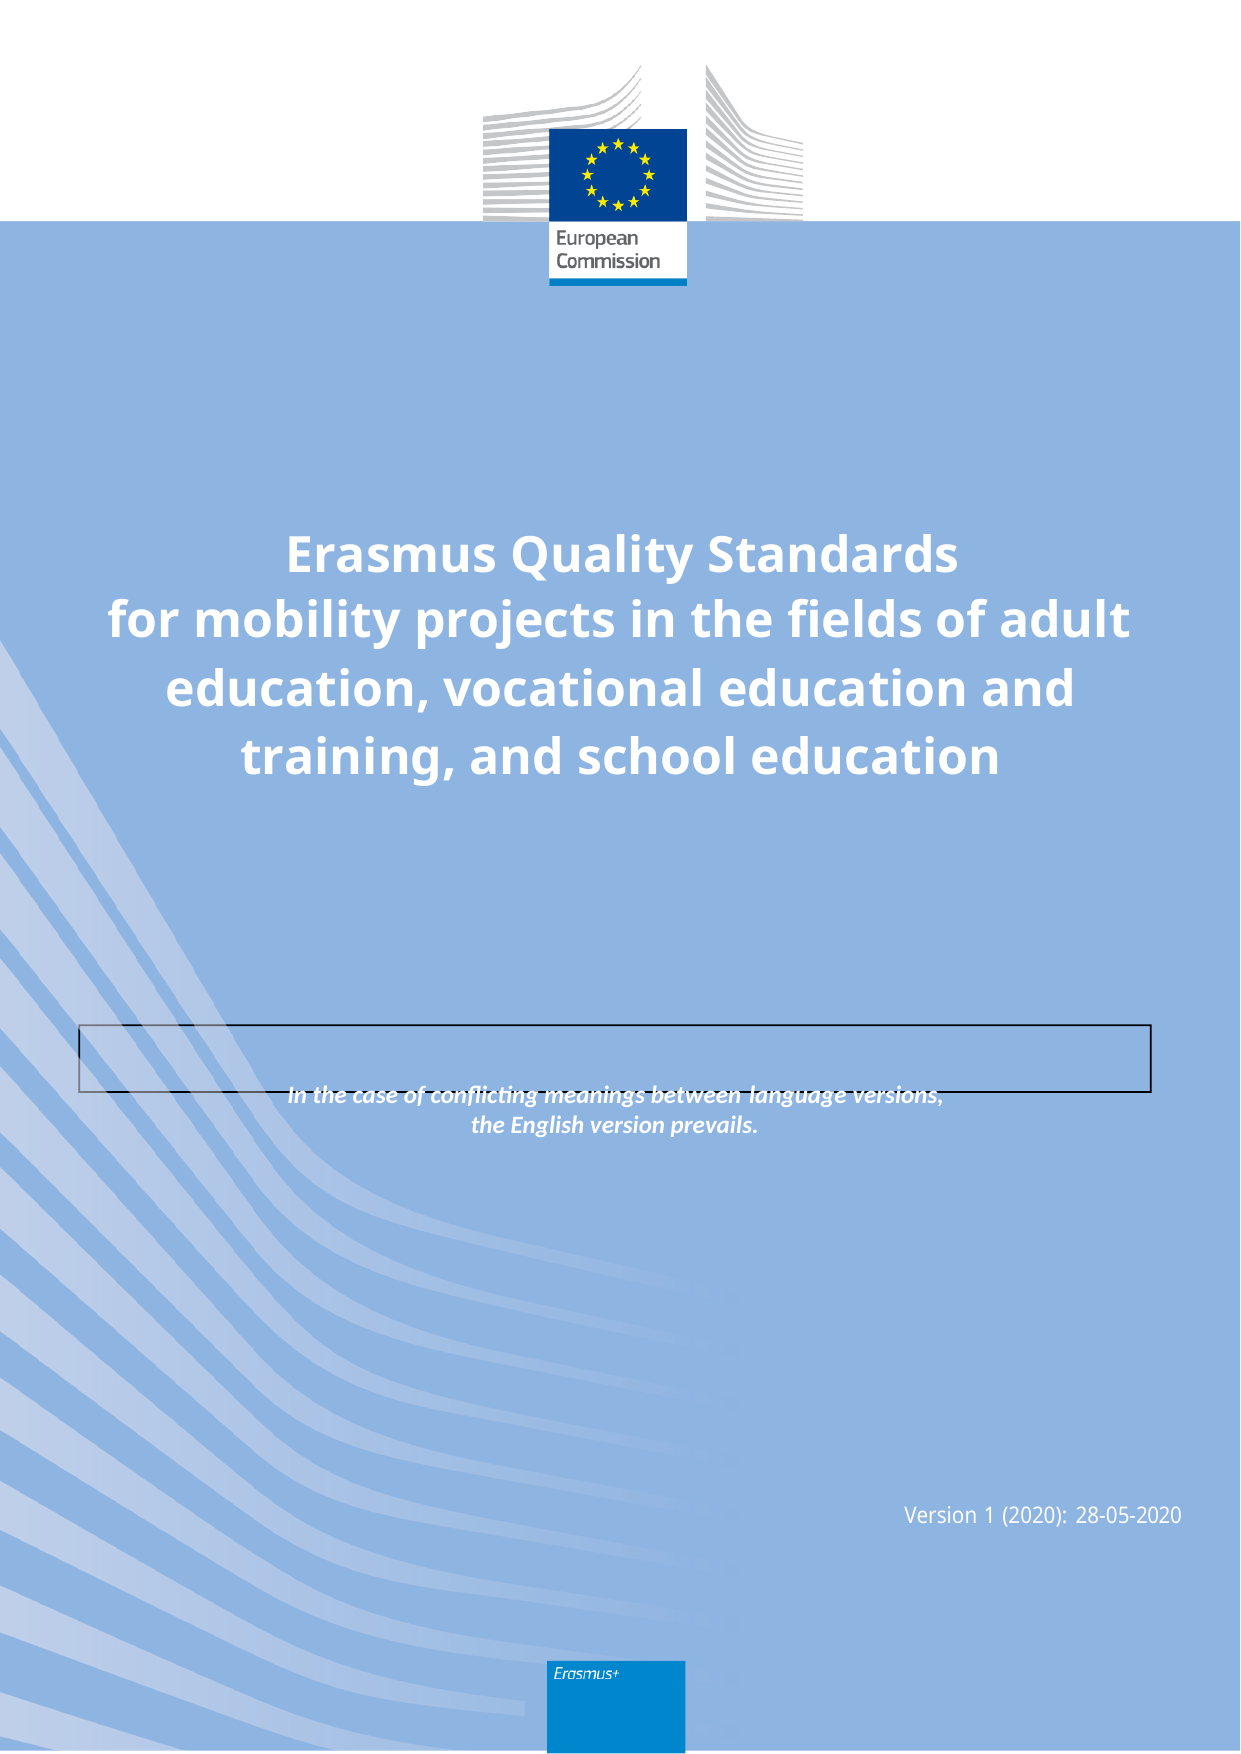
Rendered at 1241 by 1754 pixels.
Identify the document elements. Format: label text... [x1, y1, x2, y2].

subtitle Version 1 (2020): 28-05-2020 [88, 1499, 1182, 1531]
text for mobility projects in the fields of adult education, vocational education and training, and school education [89, 584, 1150, 789]
subtitle In the case of conflicting meanings between language versions, the English version prevails. [287, 1079, 969, 1139]
text Erasmus Quality Standards [92, 524, 1153, 584]
picture [483, 64, 687, 286]
picture [0, 635, 838, 1751]
